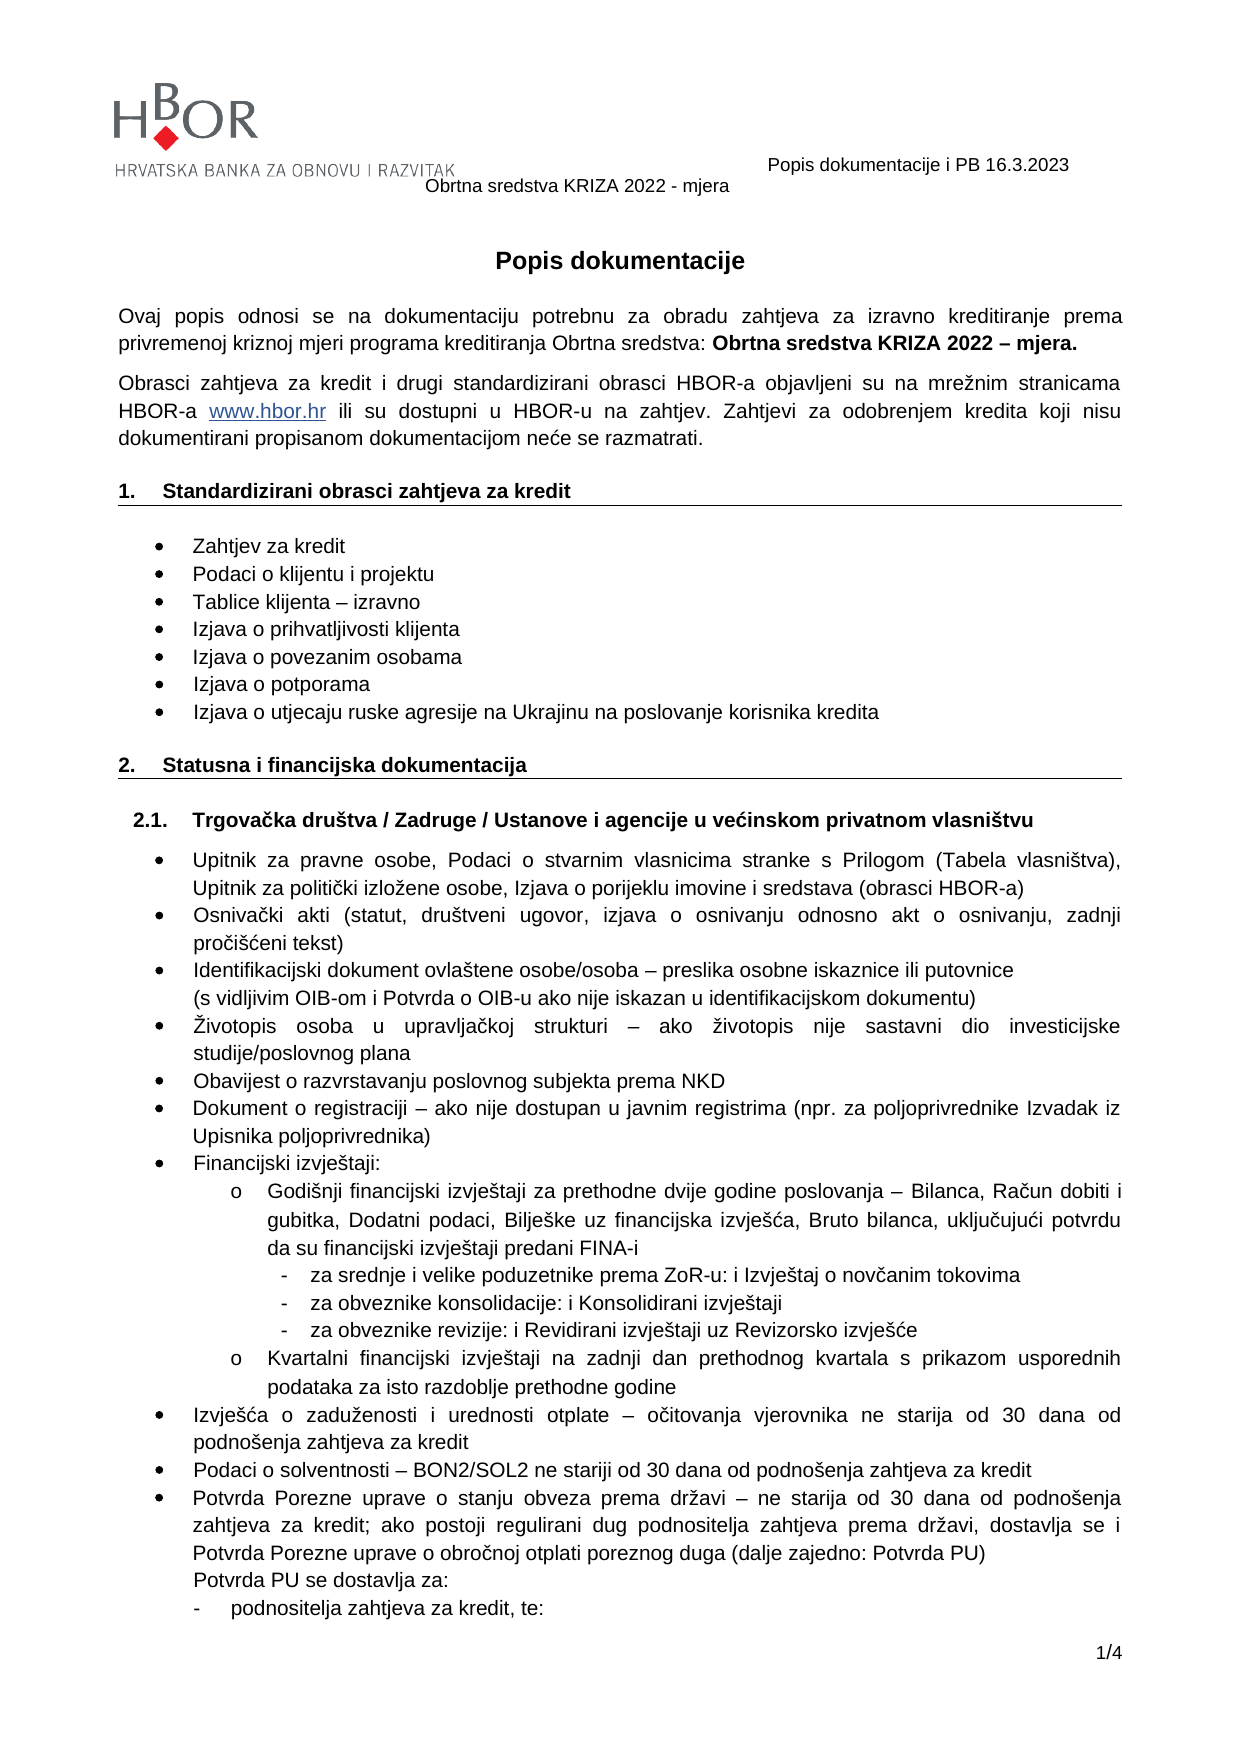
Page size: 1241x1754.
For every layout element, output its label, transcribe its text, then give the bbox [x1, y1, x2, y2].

list za obveznike konsolidacije: i Konsolidirani izvještaji [281, 1291, 1122, 1315]
list Identifikacijski dokument ovlaštene osobe/osoba – preslika osobne iskaznice ili putovnice [156, 958, 1122, 982]
text Potvrda PU se dostavlja za: [193, 1568, 1122, 1592]
list Upitnik za pravne osobe, Podaci o stvarnim vlasnicima stranke s Prilogom (Tabela vlasništva), Upitnik za politički izložene osobe, Izjava o porijeklu imovine i sredstava (obrasci HBOR-a) [155, 848, 1122, 900]
list Kvartalni financijski izvještaji na zadnji dan prethodnog kvartala s prikazom usporednih podataka za isto razdoblje prethodne godine [230, 1346, 1122, 1399]
list Obavijest o razvrstavanju poslovnog subjekta prema NKD [156, 1068, 1122, 1093]
list Trgovačka društva / Zadruge / Ustanove i agencije u većinskom privatnom vlasništvu [133, 808, 1122, 832]
list Izjava o prihvatljivosti klijenta [155, 617, 1122, 641]
list podnositelja zahtjeva za kredit, te: [193, 1595, 1122, 1619]
list Statusna i financijska dokumentacija [118, 752, 1122, 778]
list Izjava o utjecaju ruske agresije na Ukrajinu na poslovanje korisnika kredita [156, 700, 1122, 724]
list Financijski izvještaji: [156, 1151, 1122, 1175]
picture [61, 50, 500, 199]
list Potvrda Porezne uprave o stanju obveza prema državi – ne starija od 30 dana od podnošenja zahtjeva za kredit; ako postoji regulirani dug podnositelja zahtjeva prema državi, dostavlja se i Potvrda Porezne uprave o obročnoj otplati poreznog duga (dalje zajedno: Potvrda PU) [155, 1485, 1122, 1564]
list Podaci o klijentu i projektu [155, 562, 1122, 586]
list Tablice klijenta – izravno [155, 589, 1122, 613]
list Dokument o registraciji – ako nije dostupan u javnim registrima (npr. za poljoprivrednike Izvadak iz Upisnika poljoprivrednika) [155, 1096, 1122, 1148]
list Podaci o solventnosti – BON2/SOL2 ne stariji od 30 dana od podnošenja zahtjeva za kredit [156, 1458, 1122, 1482]
text (s vidljivim OIB-om i Potvrda o OIB-u ako nije iskazan u identifikacijskom dokumentu) [193, 986, 1122, 1010]
list Izvješća o zaduženosti i urednosti otplate – očitovanja vjerovnika ne starija od 30 dana od podnošenja zahtjeva za kredit [156, 1403, 1122, 1454]
list Izjava o povezanim osobama [155, 645, 1122, 669]
list za srednje i velike poduzetnike prema ZoR-u: i Izvještaj o novčanim tokovima [281, 1263, 1122, 1287]
list Izjava o potporama [156, 672, 1122, 696]
text Popis dokumentacije [118, 246, 1122, 274]
list Godišnji financijski izvještaji za prethodne dvije godine poslovanja – Bilanca, Račun dobiti i gubitka, Dodatni podaci, Bilješke uz financijska izvješća, Bruto bilanca, uključujući potvrdu da su financijski izvještaji predani FINA-i [230, 1179, 1122, 1260]
list Osnivački akti (statut, društveni ugovor, izjava o osnivanju odnosno akt o osnivanju, zadnji pročišćeni tekst) [156, 903, 1122, 955]
list Standardizirani obrasci zahtjeva za kredit [118, 479, 1122, 505]
text Obrasci zahtjeva za kredit i drugi standardizirani obrasci HBOR-a objavljeni su na mrežnim stranicama HBOR-a www.hbor.hr ili su dostupni u HBOR-u na zahtjev. Zahtjevi za odobrenjem kredita koji nisu dokumentirani propisanom dokumentacijom neće se razmatrati. [118, 371, 1122, 450]
list Životopis osoba u upravljačkoj strukturi – ako životopis nije sastavni dio investicijske studije/poslovnog plana [156, 1013, 1122, 1065]
list za obveznike revizije: i Revidirani izvještaji uz Revizorsko izvješće [281, 1318, 1122, 1342]
list Zahtjev za kredit [155, 534, 1122, 558]
text Ovaj popis odnosi se na dokumentaciju potrebnu za obradu zahtjeva za izravno kreditiranje prema privremenoj kriznoj mjeri programa kreditiranja Obrtna sredstva: Obrtna sredstva KRIZA 2022 – mjera. [118, 304, 1124, 355]
